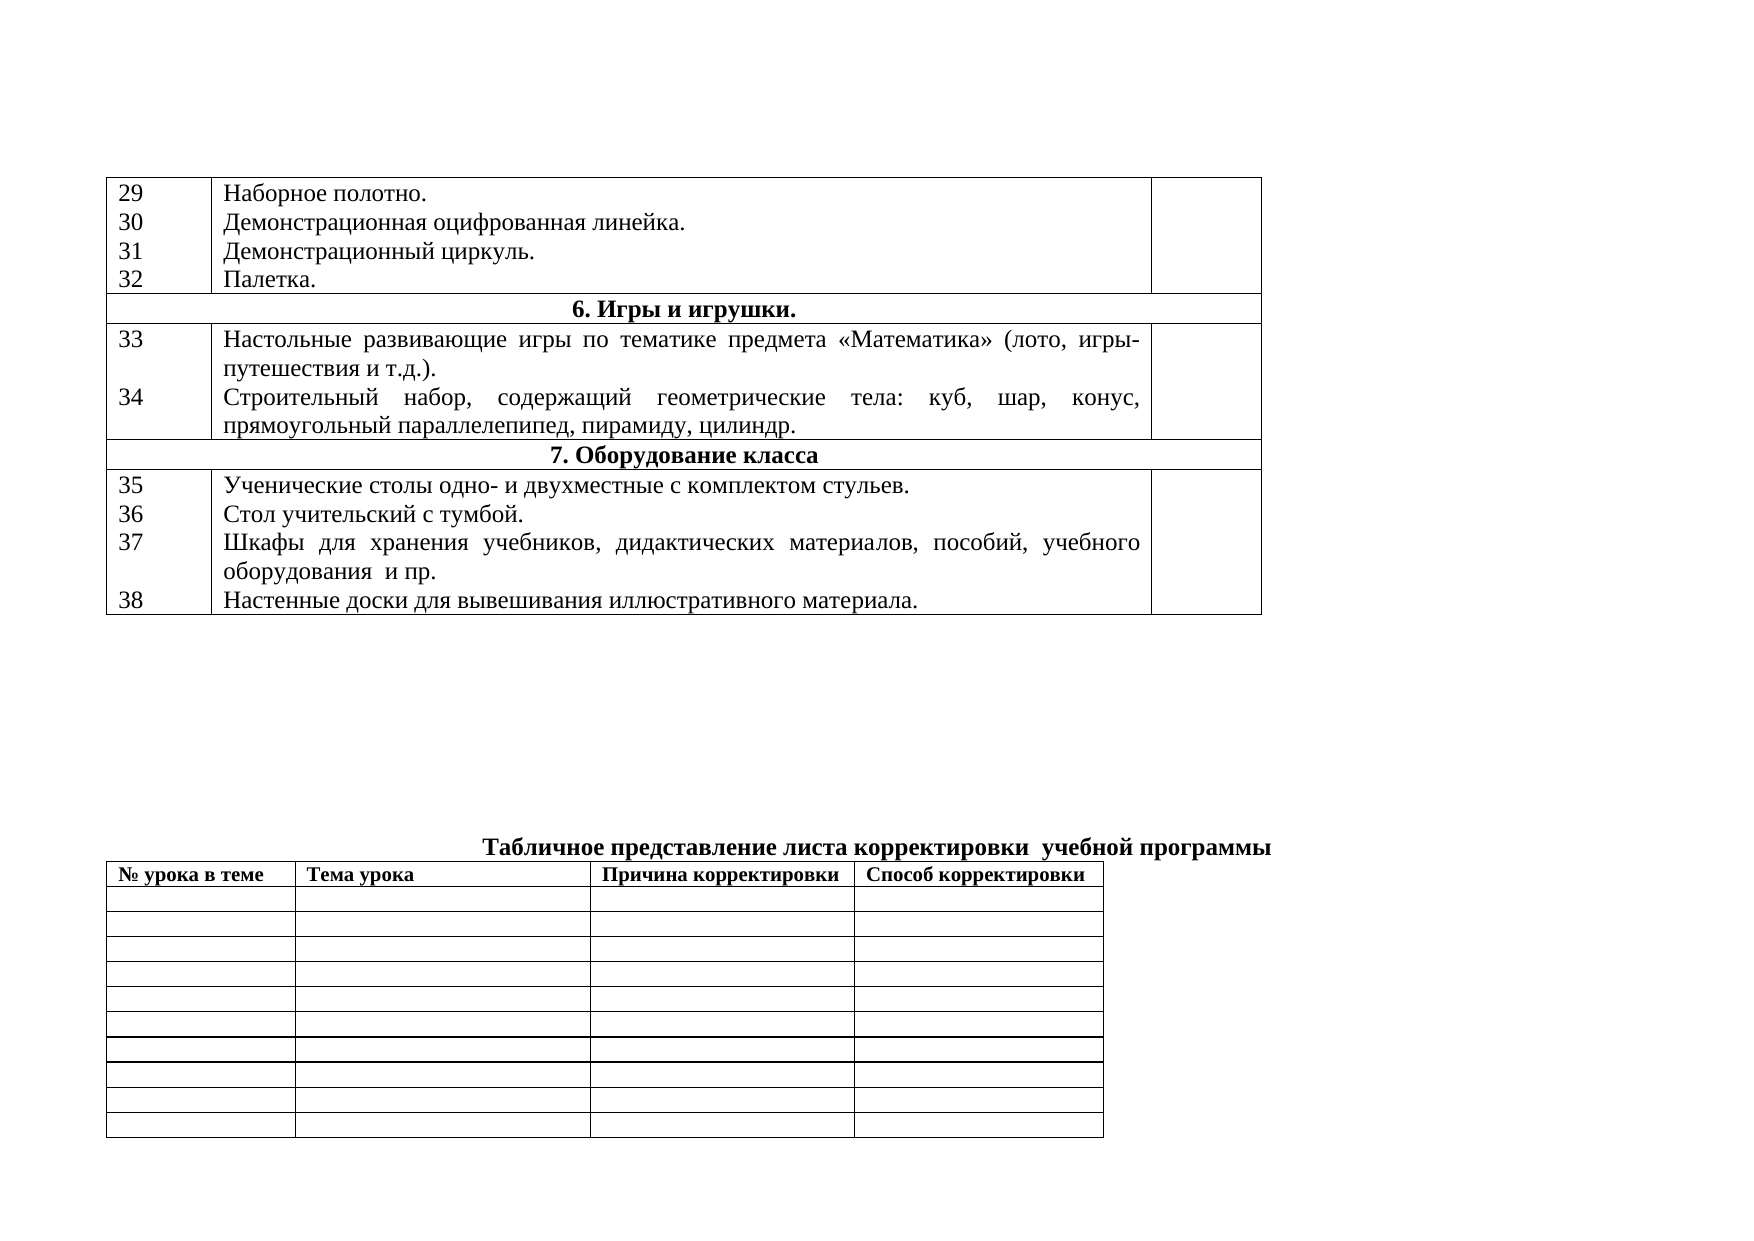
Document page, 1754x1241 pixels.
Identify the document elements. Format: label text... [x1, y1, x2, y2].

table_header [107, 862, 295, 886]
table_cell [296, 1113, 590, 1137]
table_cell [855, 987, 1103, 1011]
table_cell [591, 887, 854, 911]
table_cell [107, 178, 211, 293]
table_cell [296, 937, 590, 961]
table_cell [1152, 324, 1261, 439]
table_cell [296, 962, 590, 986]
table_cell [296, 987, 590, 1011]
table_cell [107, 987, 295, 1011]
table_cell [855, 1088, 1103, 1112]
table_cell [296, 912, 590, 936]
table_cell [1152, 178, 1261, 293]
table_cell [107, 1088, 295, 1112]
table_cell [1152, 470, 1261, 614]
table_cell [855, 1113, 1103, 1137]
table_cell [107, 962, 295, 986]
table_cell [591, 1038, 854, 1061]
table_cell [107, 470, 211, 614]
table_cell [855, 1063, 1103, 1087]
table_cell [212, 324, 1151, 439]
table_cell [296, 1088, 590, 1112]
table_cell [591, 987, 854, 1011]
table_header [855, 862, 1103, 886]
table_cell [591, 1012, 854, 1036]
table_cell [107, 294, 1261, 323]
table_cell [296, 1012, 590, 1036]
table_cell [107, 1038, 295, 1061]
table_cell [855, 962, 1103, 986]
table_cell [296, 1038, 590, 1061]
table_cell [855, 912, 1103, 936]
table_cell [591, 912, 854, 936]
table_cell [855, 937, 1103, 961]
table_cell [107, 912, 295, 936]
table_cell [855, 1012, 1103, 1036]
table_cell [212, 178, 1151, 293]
text Табличное представление листа корректировки учебной программы [118, 832, 1636, 861]
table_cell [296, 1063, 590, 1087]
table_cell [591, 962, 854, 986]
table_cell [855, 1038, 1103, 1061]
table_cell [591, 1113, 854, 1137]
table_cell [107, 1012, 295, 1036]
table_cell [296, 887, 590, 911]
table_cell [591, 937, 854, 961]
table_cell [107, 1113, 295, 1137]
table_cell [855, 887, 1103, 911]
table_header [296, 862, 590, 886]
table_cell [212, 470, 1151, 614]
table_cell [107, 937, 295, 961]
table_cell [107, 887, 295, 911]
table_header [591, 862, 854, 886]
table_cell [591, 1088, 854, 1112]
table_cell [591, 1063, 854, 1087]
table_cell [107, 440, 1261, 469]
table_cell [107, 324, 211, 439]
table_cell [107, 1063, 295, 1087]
